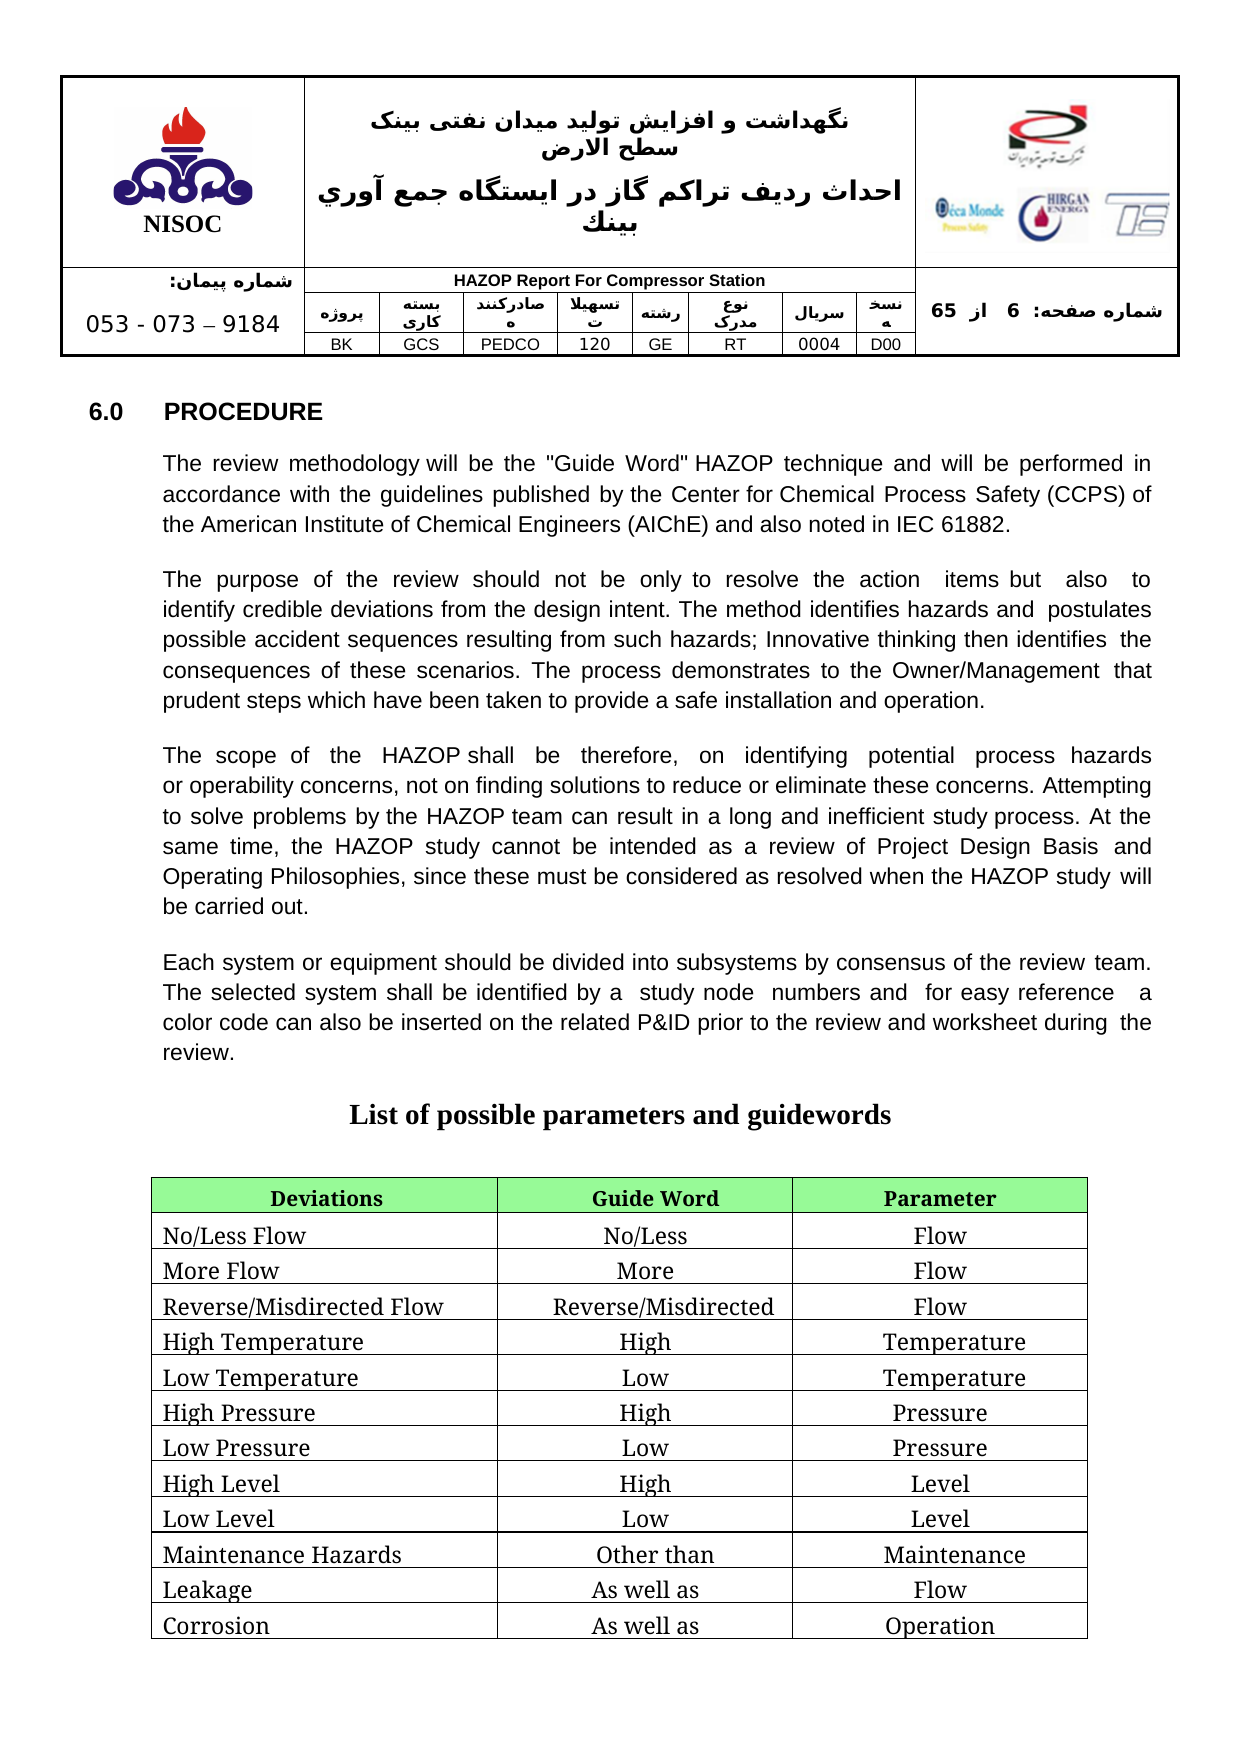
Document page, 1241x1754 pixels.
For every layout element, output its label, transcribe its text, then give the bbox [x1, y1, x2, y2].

table_cell As well as [498, 1568, 792, 1602]
table_cell High Level [152, 1461, 497, 1496]
table_cell Temperature [793, 1355, 1087, 1389]
table_cell Low [498, 1355, 792, 1389]
table_cell High [498, 1461, 792, 1496]
text The purpose of the review should not be only to resolve the action items but also to identify credible deviations from the design intent. The method identifies hazards and postulates possible accident sequences resulting from such hazards; Innovative thinking then identifies the consequences of these scenarios. The process demonstrates to the Owner/Management that prudent steps which have been taken to provide a safe installation and operation. [162, 566, 1152, 713]
picture [113, 107, 253, 209]
table_cell As well as [498, 1603, 792, 1638]
table_header Guide Word [498, 1178, 792, 1212]
table_cell Pressure [793, 1426, 1087, 1460]
text The scope of the HAZOP shall be therefore, on identifying potential process hazards or operability concerns, not on finding solutions to reduce or eliminate these concerns. Attempting to solve problems by the HAZOP team can result in a long and inefficient study process. At the same time, the HAZOP study cannot be intended as a review of Project Design Basis and Operating Philosophies, since these must be considered as resolved when the HAZOP study will be carried out. [162, 742, 1152, 920]
table_cell Temperature [793, 1320, 1087, 1354]
table_cell No/Less [498, 1213, 792, 1248]
table_cell Low [498, 1497, 792, 1531]
table_cell High [498, 1391, 792, 1425]
table_cell Leakage [152, 1568, 497, 1602]
table_cell Other than [498, 1533, 792, 1567]
table_cell Low [498, 1426, 792, 1460]
table_cell No/Less Flow [152, 1213, 497, 1248]
text The review methodology will be the "Guide Word" HAZOP technique and will be performed in accordance with the guidelines published by the Center for Chemical Process Safety (CCPS) of the American Institute of Chemical Engineers (AIChE) and also noted in IEC 61882. [162, 450, 1152, 537]
table_cell Flow [793, 1284, 1087, 1319]
text Each system or equipment should be divided into subsystems by consensus of the review team. The selected system shall be identified by a study node numbers and for easy reference a color code can also be inserted on the related P&ID prior to the review and worksheet during the review. [162, 949, 1152, 1066]
table_cell Low Pressure [152, 1426, 497, 1460]
table_cell High [498, 1320, 792, 1354]
table_cell Flow [793, 1213, 1087, 1248]
table_cell Maintenance [793, 1533, 1087, 1567]
table_cell Reverse/Misdirected [498, 1284, 792, 1319]
table_cell High Temperature [152, 1320, 497, 1354]
table_cell Level [793, 1497, 1087, 1531]
table_cell Maintenance Hazards [152, 1533, 497, 1567]
text List of possible parameters and guidewords [349, 1097, 1192, 1131]
table_cell More [498, 1249, 792, 1283]
table_cell Flow [793, 1249, 1087, 1283]
table_header Deviations [152, 1178, 497, 1212]
table_cell Reverse/Misdirected Flow [152, 1284, 497, 1319]
table_cell Level [793, 1461, 1087, 1496]
table_cell Low Temperature [152, 1355, 497, 1389]
table_cell More Flow [152, 1249, 497, 1283]
table_cell Operation [793, 1603, 1087, 1638]
table_cell Low Level [152, 1497, 497, 1531]
table_cell High Pressure [152, 1391, 497, 1425]
subtitle 6.0 PROCEDURE [88, 397, 1192, 425]
picture [925, 99, 1171, 254]
table_cell Corrosion [152, 1603, 497, 1638]
table_cell Pressure [793, 1391, 1087, 1425]
table_cell Flow [793, 1568, 1087, 1602]
table_header Parameter [793, 1178, 1087, 1212]
